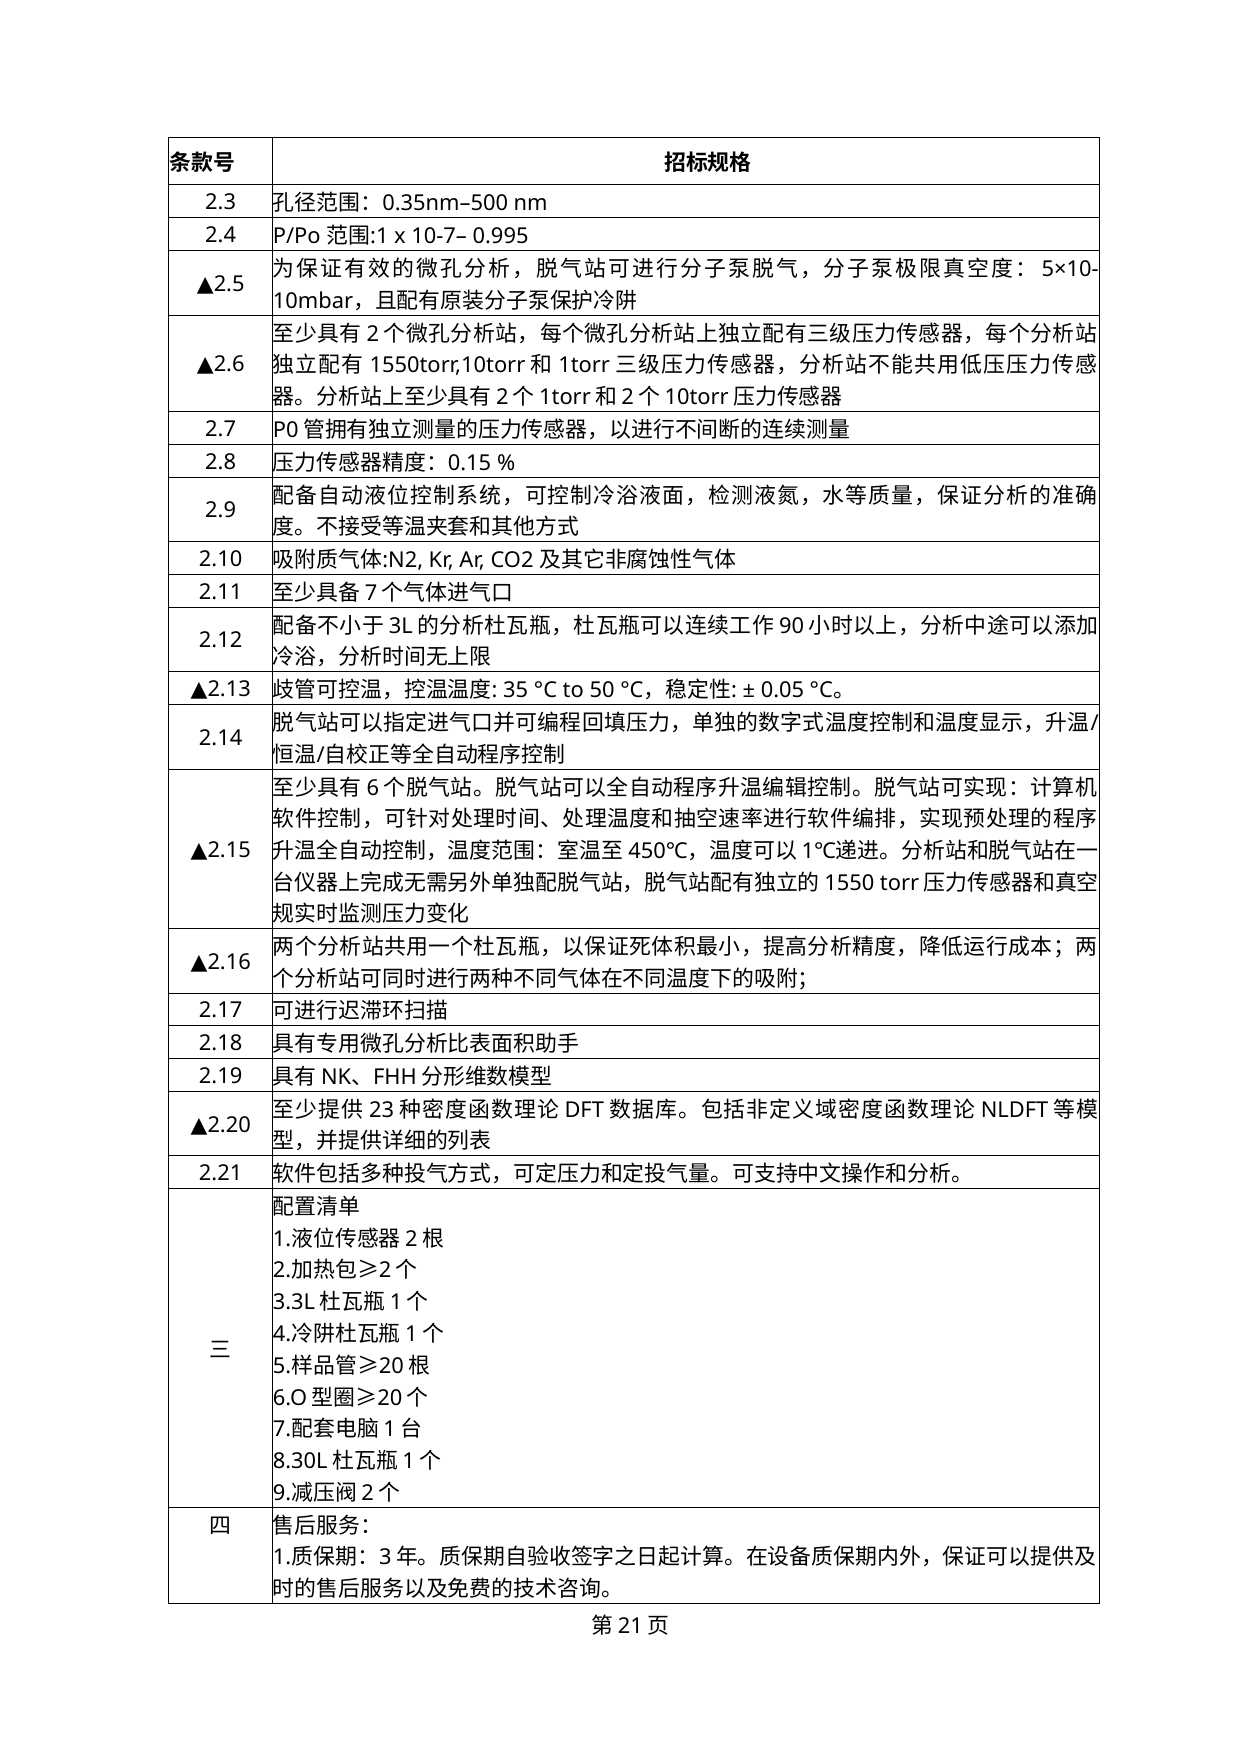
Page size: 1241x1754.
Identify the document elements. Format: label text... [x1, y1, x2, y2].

table_cell 配备自动液位控制系统，可控制冷浴液面，检测液氮，水等质量，保证分析的准确度。不接受等温夹套和其他方式 [273, 478, 1099, 541]
table_cell 压力传感器精度：0.15 % [273, 445, 1099, 477]
table_cell ▲2.20 [169, 1092, 272, 1155]
table_cell ▲2.13 [169, 672, 272, 704]
table_cell 2.12 [169, 608, 272, 671]
table_cell 吸附质气体:N2, Kr, Ar, CO2 及其它非腐蚀性气体 [273, 542, 1099, 574]
table_cell 歧管可控温，控温温度: 35 °C to 50 °C，稳定性: ± 0.05 °C。 [273, 672, 1099, 704]
table_cell 具有专用微孔分析比表面积助手 [273, 1026, 1099, 1058]
table_cell 具有NK、FHH分形维数模型 [273, 1059, 1099, 1091]
table_header 招标规格 [273, 138, 1099, 184]
table_cell 2.11 [169, 575, 272, 607]
table_cell 2.8 [169, 445, 272, 477]
table_cell 2.9 [169, 478, 272, 541]
table_cell 至少具有2个微孔分析站，每个微孔分析站上独立配有三级压力传感器，每个分析站独立配有1550torr,10torr和1torr三级压力传感器，分析站不能共用低压压力传感器。分析站上至少具有2个1torr和2个10torr压力传感器 [273, 316, 1099, 411]
table_header 条款号 [169, 138, 272, 184]
table_cell 配置清单 1.液位传感器2根 2.加热包≥2个 3.3L杜瓦瓶1个 4.冷阱杜瓦瓶1个 5.样品管≥20根 6.O型圈≥20个 7.配套电脑1台 8.30L杜瓦瓶1个 9.减压阀2个 [273, 1189, 1099, 1507]
table_cell 脱气站可以指定进气口并可编程回填压力，单独的数字式温度控制和温度显示，升温/恒温/自校正等全自动程序控制 [273, 705, 1099, 768]
table_cell 至少具有6个脱气站。脱气站可以全自动程序升温编辑控制。脱气站可实现：计算机软件控制，可针对处理时间、处理温度和抽空速率进行软件编排，实现预处理的程序升温全自动控制，温度范围：室温至 450℃，温度可以1℃递进。分析站和脱气站在一台仪器上完成无需另外单独配脱气站，脱气站配有独立的1550 torr压力传感器和真空规实时监测压力变化 [273, 770, 1099, 928]
table_cell ▲2.5 [169, 251, 272, 314]
table_cell 两个分析站共用一个杜瓦瓶，以保证死体积最小，提高分析精度，降低运行成本；两个分析站可同时进行两种不同气体在不同温度下的吸附； [273, 929, 1099, 992]
table_cell 至少具备7个气体进气口 [273, 575, 1099, 607]
table_cell P0管拥有独立测量的压力传感器，以进行不间断的连续测量 [273, 412, 1099, 444]
table_cell 2.10 [169, 542, 272, 574]
table_cell ▲2.16 [169, 929, 272, 992]
table_cell 可进行迟滞环扫描 [273, 994, 1099, 1025]
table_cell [273, 1508, 1099, 1603]
table_cell 2.7 [169, 412, 272, 444]
table_cell 至少提供23种密度函数理论DFT数据库。包括非定义域密度函数理论NLDFT等模型，并提供详细的列表 [273, 1092, 1099, 1155]
table_cell 2.3 [169, 185, 272, 217]
table_cell 2.19 [169, 1059, 272, 1091]
table_cell ▲2.15 [169, 770, 272, 928]
table_cell 四 [169, 1508, 272, 1603]
table_cell 2.17 [169, 994, 272, 1025]
table_cell 2.4 [169, 218, 272, 250]
table_cell P/Po 范围:1 x 10-7– 0.995 [273, 218, 1099, 250]
table_cell 2.21 [169, 1156, 272, 1188]
table_cell 孔径范围：0.35nm–500 nm [273, 185, 1099, 217]
table_cell ▲2.6 [169, 316, 272, 411]
table_cell 配备不小于3L的分析杜瓦瓶，杜瓦瓶可以连续工作90小时以上，分析中途可以添加冷浴，分析时间无上限 [273, 608, 1099, 671]
table_cell 2.18 [169, 1026, 272, 1058]
table_cell 为保证有效的微孔分析，脱气站可进行分子泵脱气，分子泵极限真空度：5×10-10mbar，且配有原装分子泵保护冷阱 [273, 251, 1099, 314]
table_cell 2.14 [169, 705, 272, 768]
table_cell 三 [169, 1189, 272, 1507]
table_cell 软件包括多种投气方式，可定压力和定投气量。可支持中文操作和分析。 [273, 1156, 1099, 1188]
